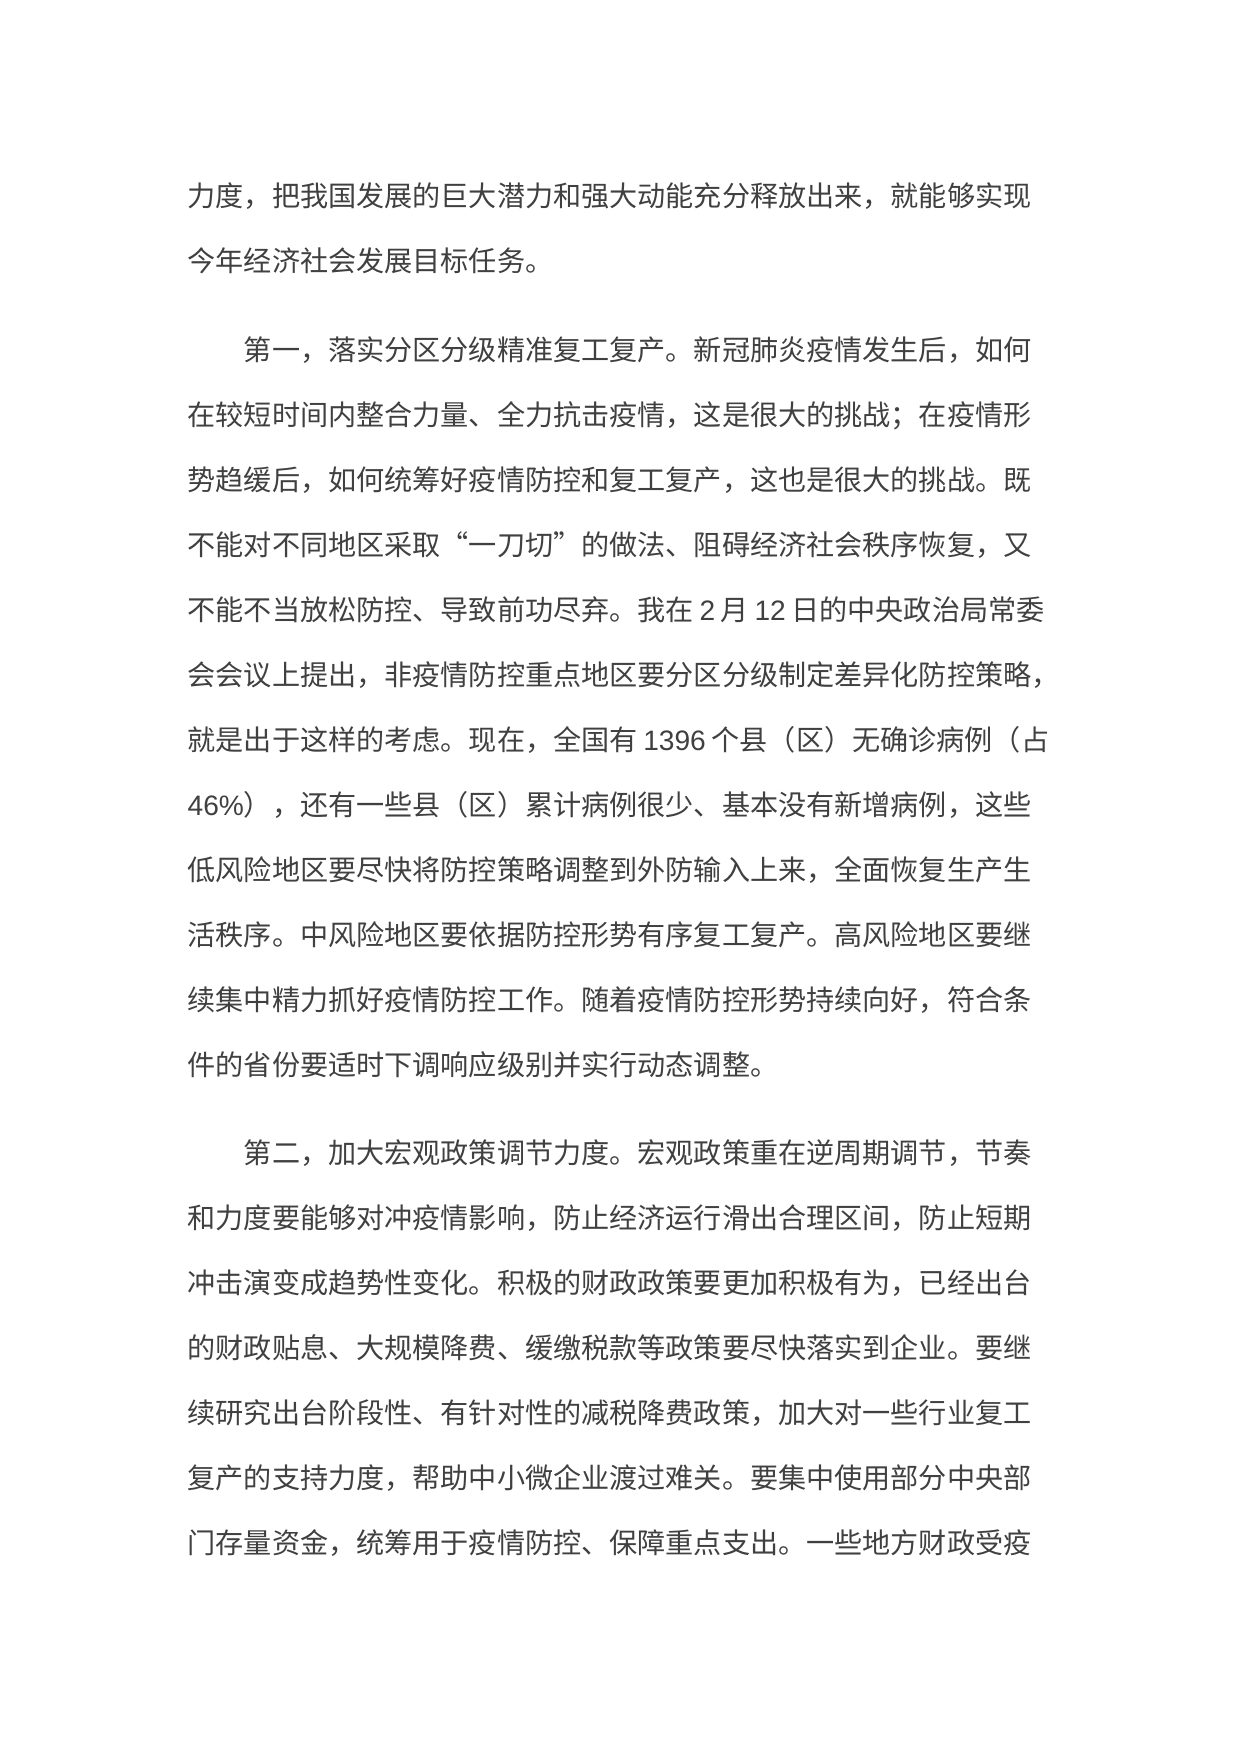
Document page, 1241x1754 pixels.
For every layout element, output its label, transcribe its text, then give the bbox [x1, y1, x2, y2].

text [187, 1119, 1053, 1574]
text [187, 162, 1053, 292]
text 第一，落实分区分级精准复工复产。新冠肺炎疫情发生后，如何在较短时间内整合力量、全力抗击疫情，这是很大的挑战；在疫情形势趋缓后，如何统筹好疫情防控和复工复产，这也是很大的挑战。既不能对不同地区采取“一刀切”的做法、阻碍经济社会秩序恢复，又不能不当放松防控、导致前功尽弃。我在2月12日的中央政治局常委会会议上提出，非疫情防控重点地区要分区分级制定差异化防控策略，就是出于这样的考虑。现在，全国有1396个县（区）无确诊病例（占46%），还有一些县（区）累计病例很少、基本没有新增病例，这些低风险地区要尽快将防控策略调整到外防输入上来，全面恢复生产生活秩序。中风险地区要依据防控形势有序复工复产。高风险地区要继续集中精力抓好疫情防控工作。随着疫情防控形势持续向好，符合条件的省份要适时下调响应级别并实行动态调整。 [187, 316, 1053, 1096]
